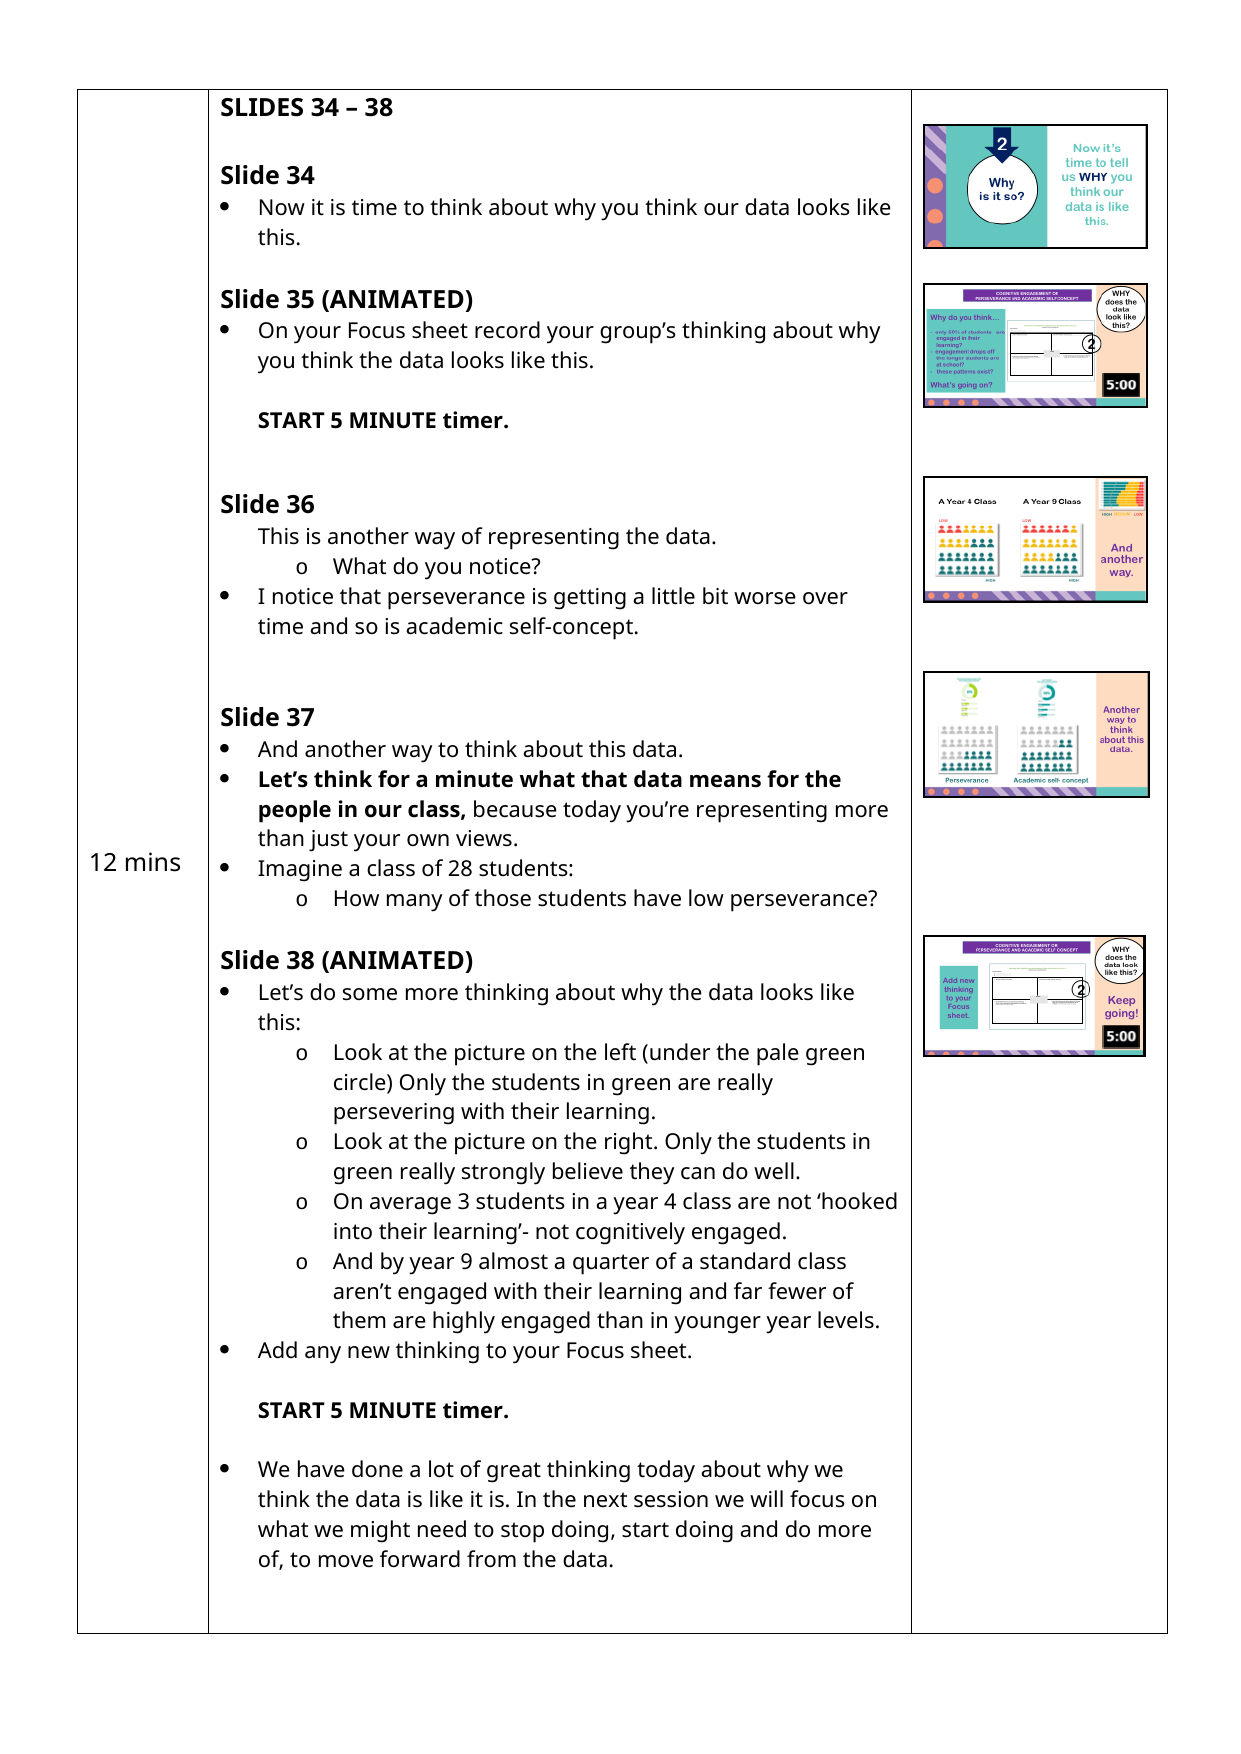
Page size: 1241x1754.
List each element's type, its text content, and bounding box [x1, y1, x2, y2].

table_header 12 mins [78, 90, 208, 1633]
table_header SLIDES 34 – 38 Slide 34 Now it is time to think about why you think our data looks like this. Slide 35 (ANIMATED) On your Focus sheet record your group’s thinking about why you think the data looks like this. START 5 MINUTE timer. Slide 36 This is another way of representing the data. What do you notice? I notice that perseverance is getting a little bit worse over time and so is academic self-concept. Slide 37 And another way to think about this data. Let’s think for a minute what that data means for the people in our class, because today you’re representing more than just your own views. Imagine a class of 28 students: How many of those students have low perseverance? Slide 38 (ANIMATED) Let’s do some more thinking about why the data looks like this: Look at the picture on the left (under the pale green circle) Only the students in green are really persevering with their learning. Look at the picture on the right. Only the students in green really strongly believe they can do well. On average 3 students in a year 4 class are not ‘hooked into their learning’- not cognitively engaged. And by year 9 almost a quarter of a standard class aren’t engaged with their learning and far fewer of them are highly engaged than in younger year levels. Add any new thinking to your Focus sheet. START 5 MINUTE timer. We have done a lot of great thinking today about why we think the data is like it is. In the next session we will focus on what we might need to stop doing, start doing and do more of, to move forward from the data. [209, 90, 911, 1633]
picture [925, 673, 1148, 796]
table_header [912, 90, 1167, 1633]
picture [925, 937, 1143, 1055]
picture [925, 285, 1146, 406]
picture [925, 126, 1146, 247]
picture [925, 478, 1146, 601]
